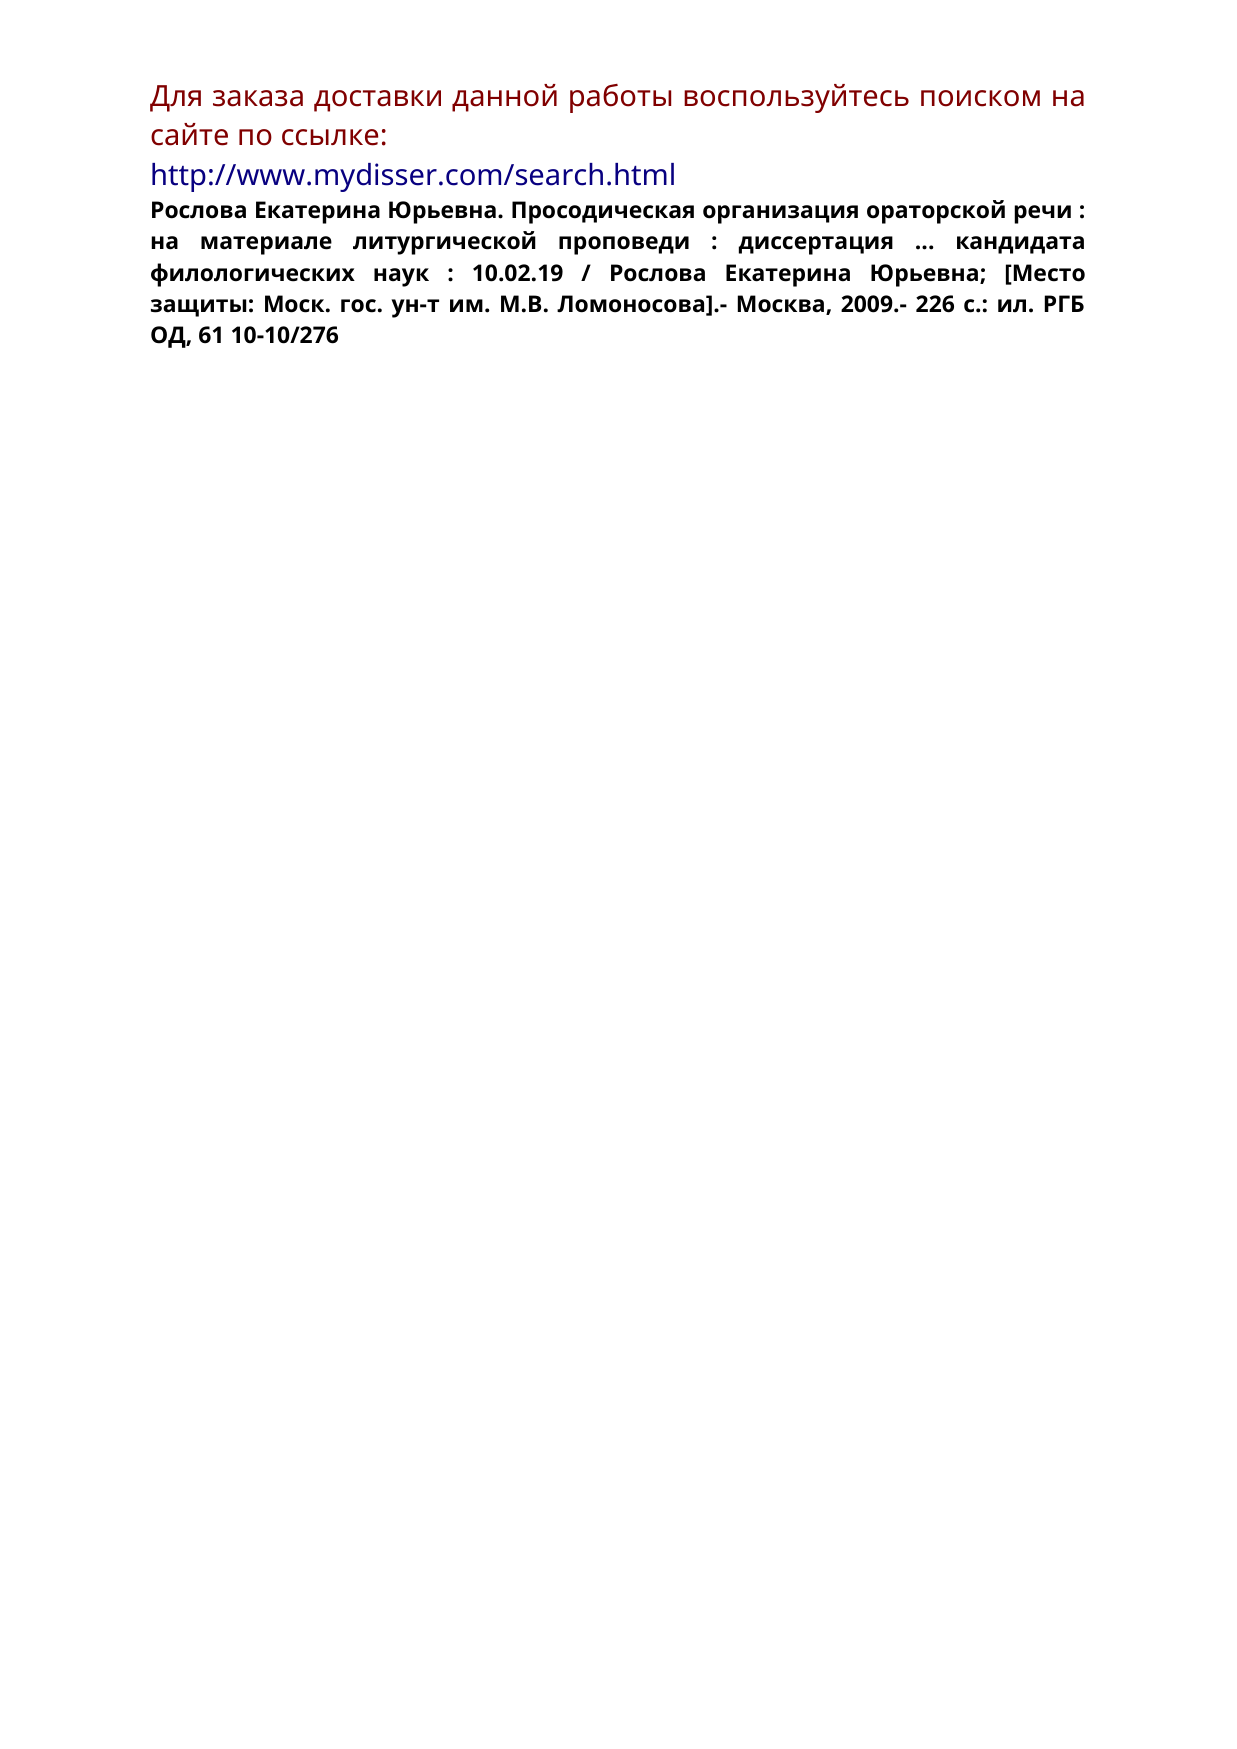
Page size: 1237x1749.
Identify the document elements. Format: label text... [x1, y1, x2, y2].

text Рослова Екатерина Юрьевна. Просодическая организация ораторской речи : на материале литургической проповеди : диссертация ... кандидата филологических наук : 10.02.19 / Рослова Екатерина Юрьевна; [Место защиты: Моск. гос. ун-т им. М.В. Ломоносова].- Москва, 2009.- 226 с.: ил. РГБ ОД, 61 10-10/276 [150, 194, 1086, 350]
